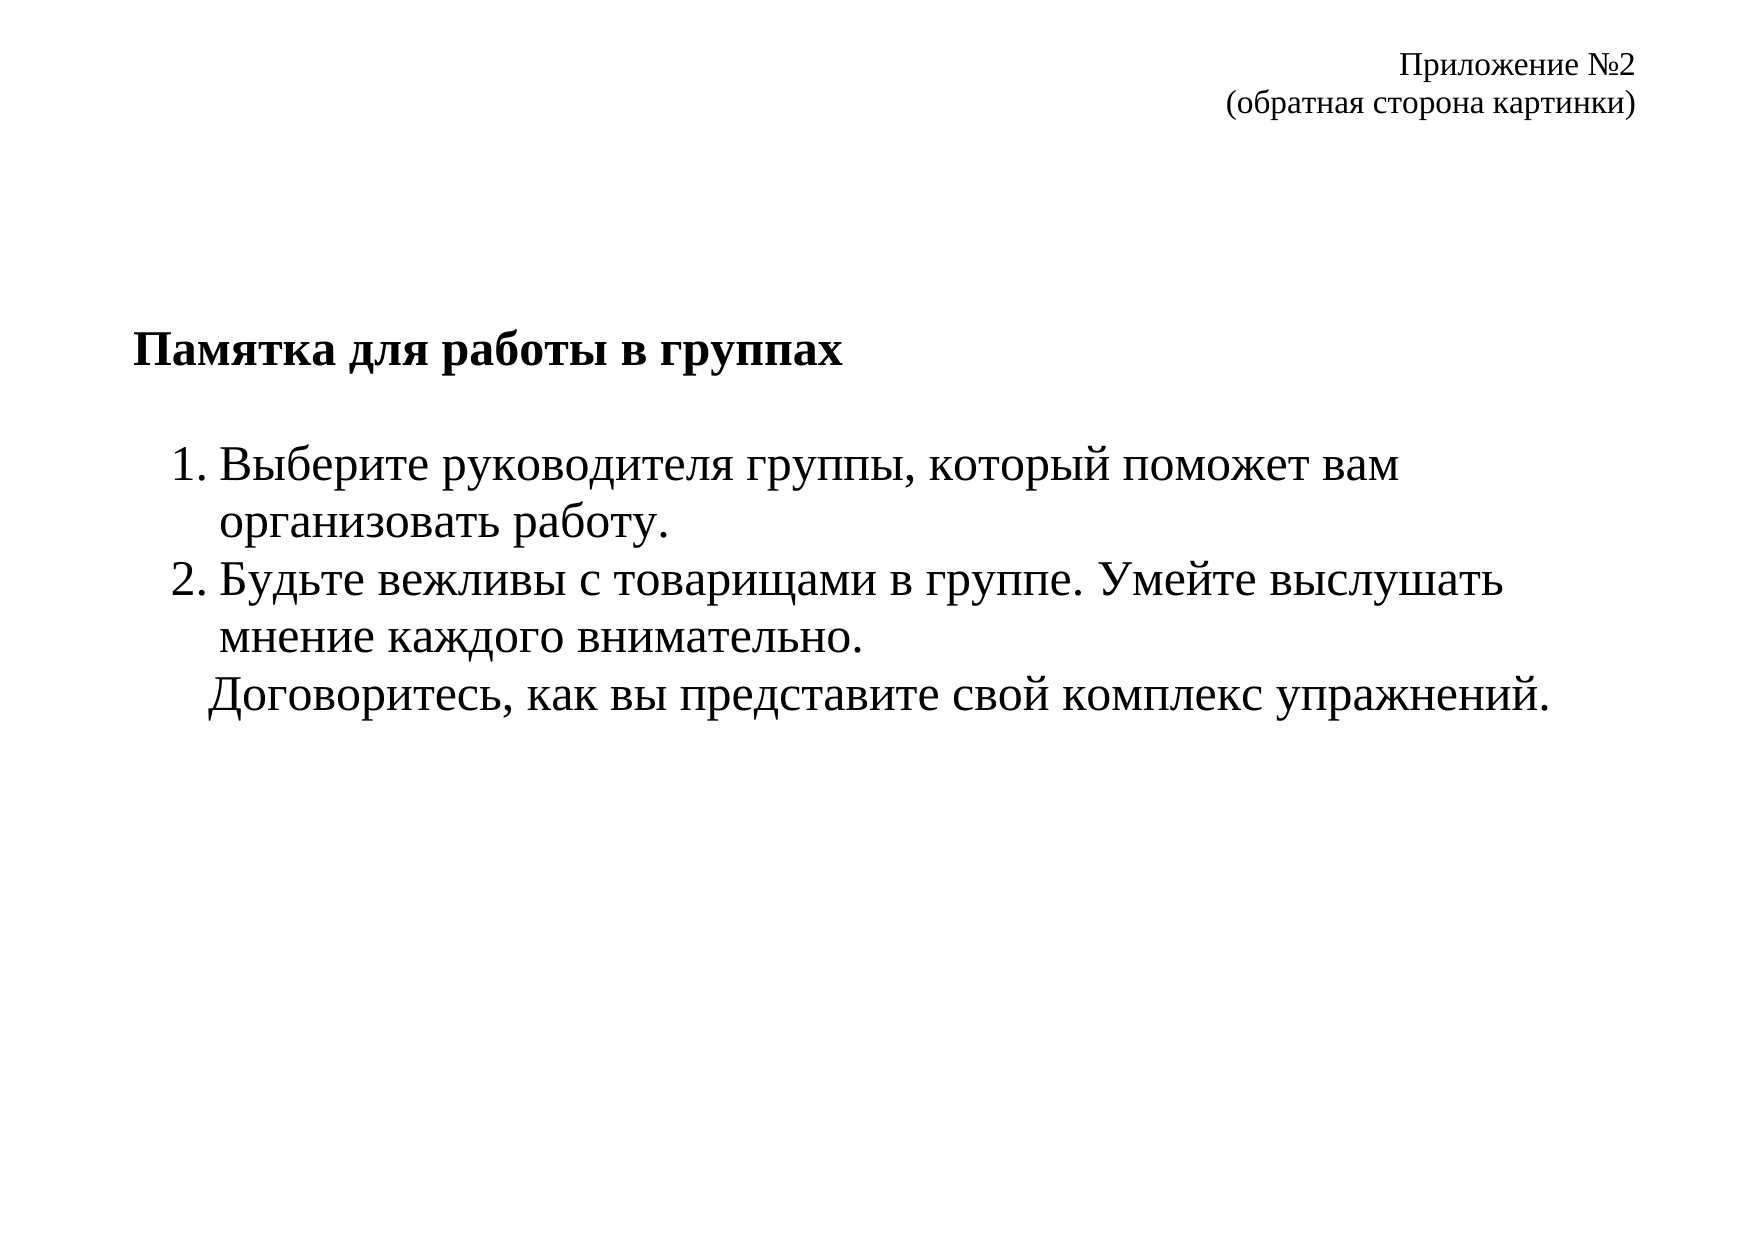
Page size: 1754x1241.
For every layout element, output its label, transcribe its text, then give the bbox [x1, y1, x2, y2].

text Памятка для работы в группах [133, 318, 1636, 376]
text Договоритесь, как вы представите свой комплекс упражнений. [133, 663, 1636, 721]
text (обратная сторона картинки) [133, 83, 1636, 121]
text Приложение №2 [133, 44, 1636, 83]
list Будьте вежливы с товарищами в группе. Умейте выслушать мнение каждого внимательно. [170, 548, 1636, 663]
list Выберите руководителя группы, который поможет вам организовать работу. [170, 433, 1636, 548]
